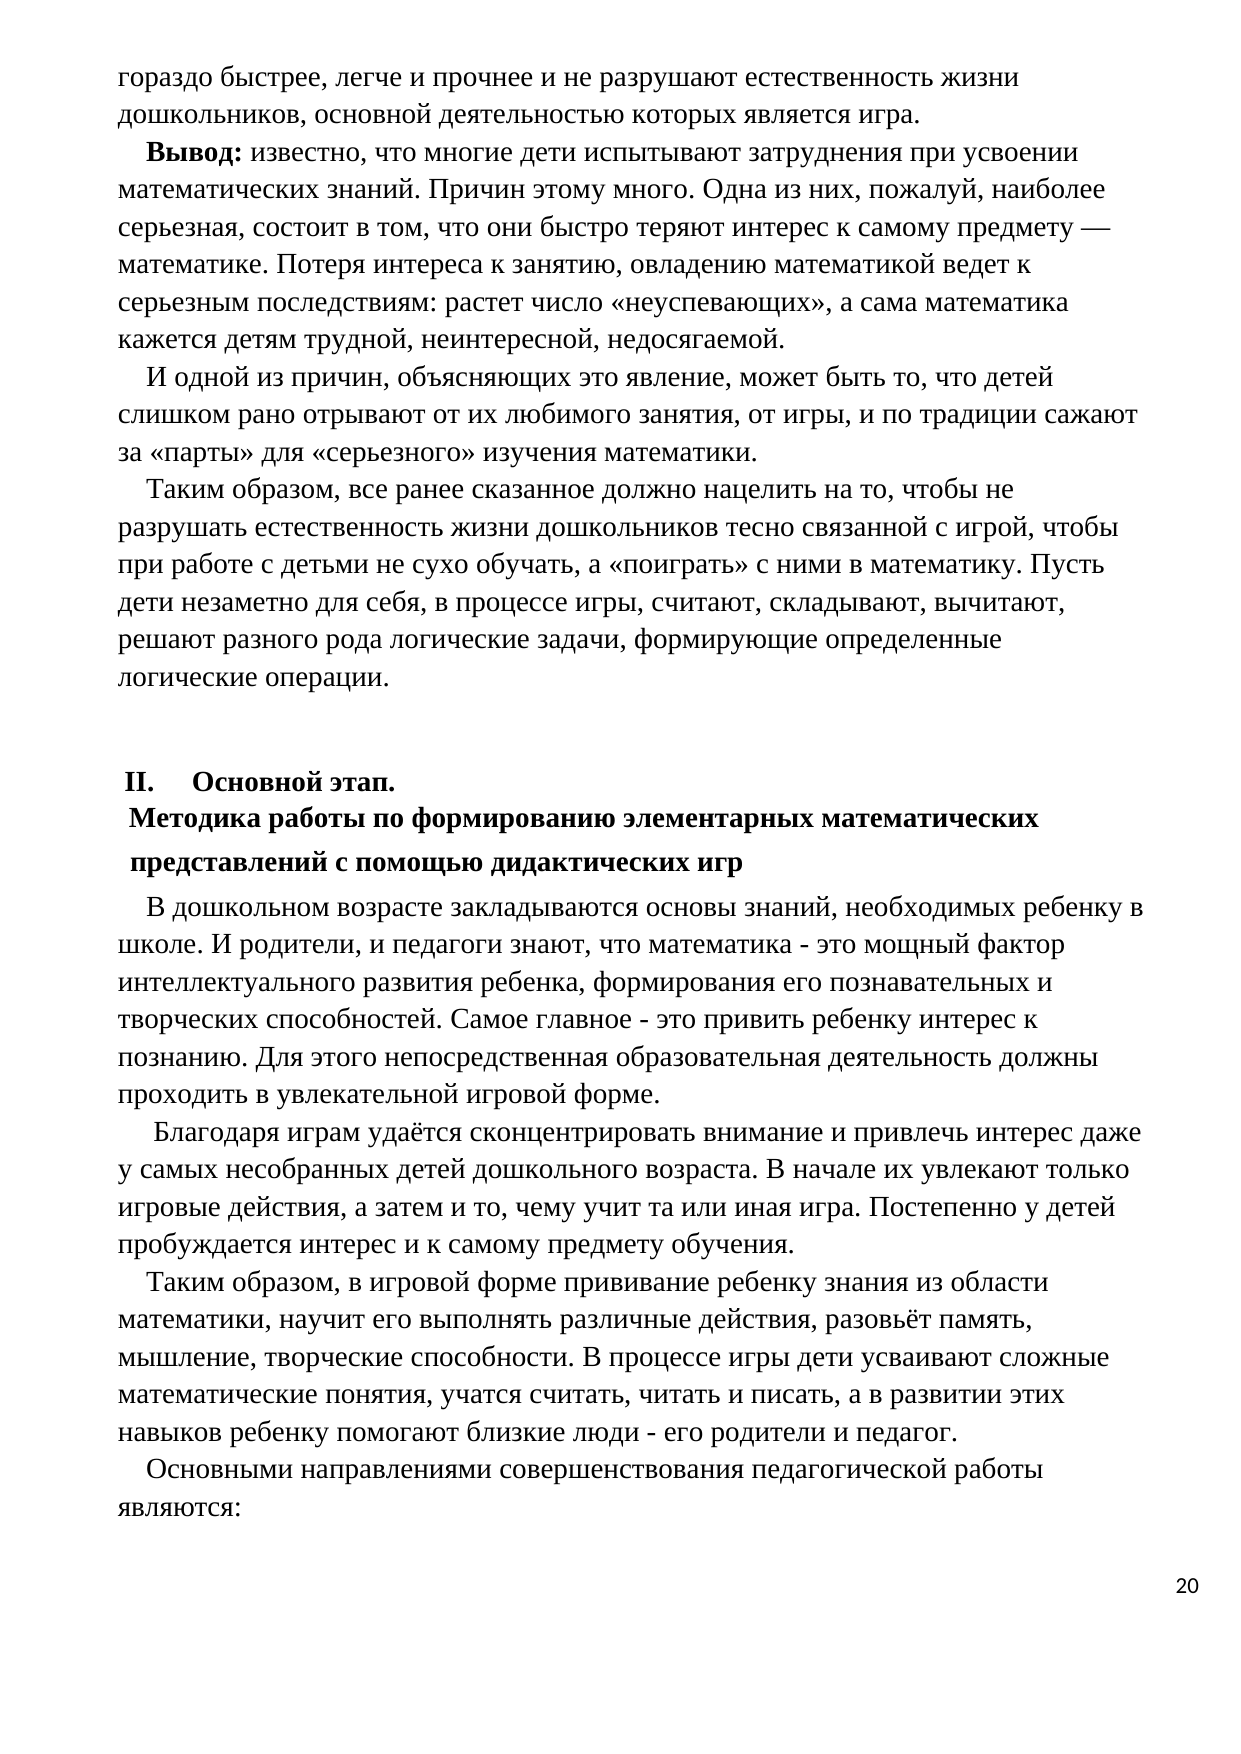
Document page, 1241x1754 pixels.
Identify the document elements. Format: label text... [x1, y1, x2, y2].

text В дошкольном возрасте закладываются основы знаний, необходимых ребенку в школе. И родители, и педагоги знают, что математика - это мощный фактор интеллектуального развития ребенка, формирования его познавательных и творческих способностей. Самое главное - это привить ребенку интерес к познанию. Для этого непосредственная образовательная деятельность должны проходить в увлекательной игровой форме. [117, 889, 1146, 1110]
text Таким образом, в игровой форме прививание ребенку знания из области математики, научит его выполнять различные действия, разовьёт память, мышление, творческие способности. В процессе игры дети усваивают сложные математические понятия, учатся считать, читать и писать, а в развитии этих навыков ребенку помогают близкие люди - его родители и педагог. [117, 1264, 1146, 1448]
list Основной этап. [154, 764, 1152, 797]
text И одной из причин, объясняющих это явление, может быть то, что детей слишком рано отрывают от их любимого занятия, от игры, и по традиции сажают за «парты» для «серьезного» изучения математики. [117, 359, 1146, 468]
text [117, 59, 1146, 130]
text Благодаря играм удаётся сконцентрировать внимание и привлечь интерес даже у самых несобранных детей дошкольного возраста. В начале их увлекают только игровые действия, а затем и то, чему учит та или иная игра. Постепенно у детей пробуждается интерес и к самому предмету обучения. [117, 1114, 1146, 1260]
text Методика работы по формированию элементарных математических представлений с помощью дидактических игр [129, 800, 1152, 878]
text Основными направлениями совершенствования педагогической работы являются: [117, 1452, 1146, 1523]
text Вывод: известно, что многие дети испытывают затруднения при усвоении математических знаний. Причин этому много. Одна из них, пожалуй, наиболее серьезная, состоит в том, что они быстро теряют интерес к самому предмету — математике. Потеря интереса к занятию, овладению математикой ведет к серьезным последствиям: растет число «неуспевающих», а сама математика кажется детям трудной, неинтересной, недосягаемой. [117, 134, 1146, 355]
text Таким образом, все ранее сказанное должно нацелить на то, чтобы не разрушать естественность жизни дошкольников тесно связанной с игрой, чтобы при работе с детьми не сухо обучать, а «поиграть» с ними в математику. Пусть дети незаметно для себя, в процессе игры, считают, складывают, вычитают, решают разного рода логические задачи, формирующие определенные логические операции. [117, 472, 1146, 693]
